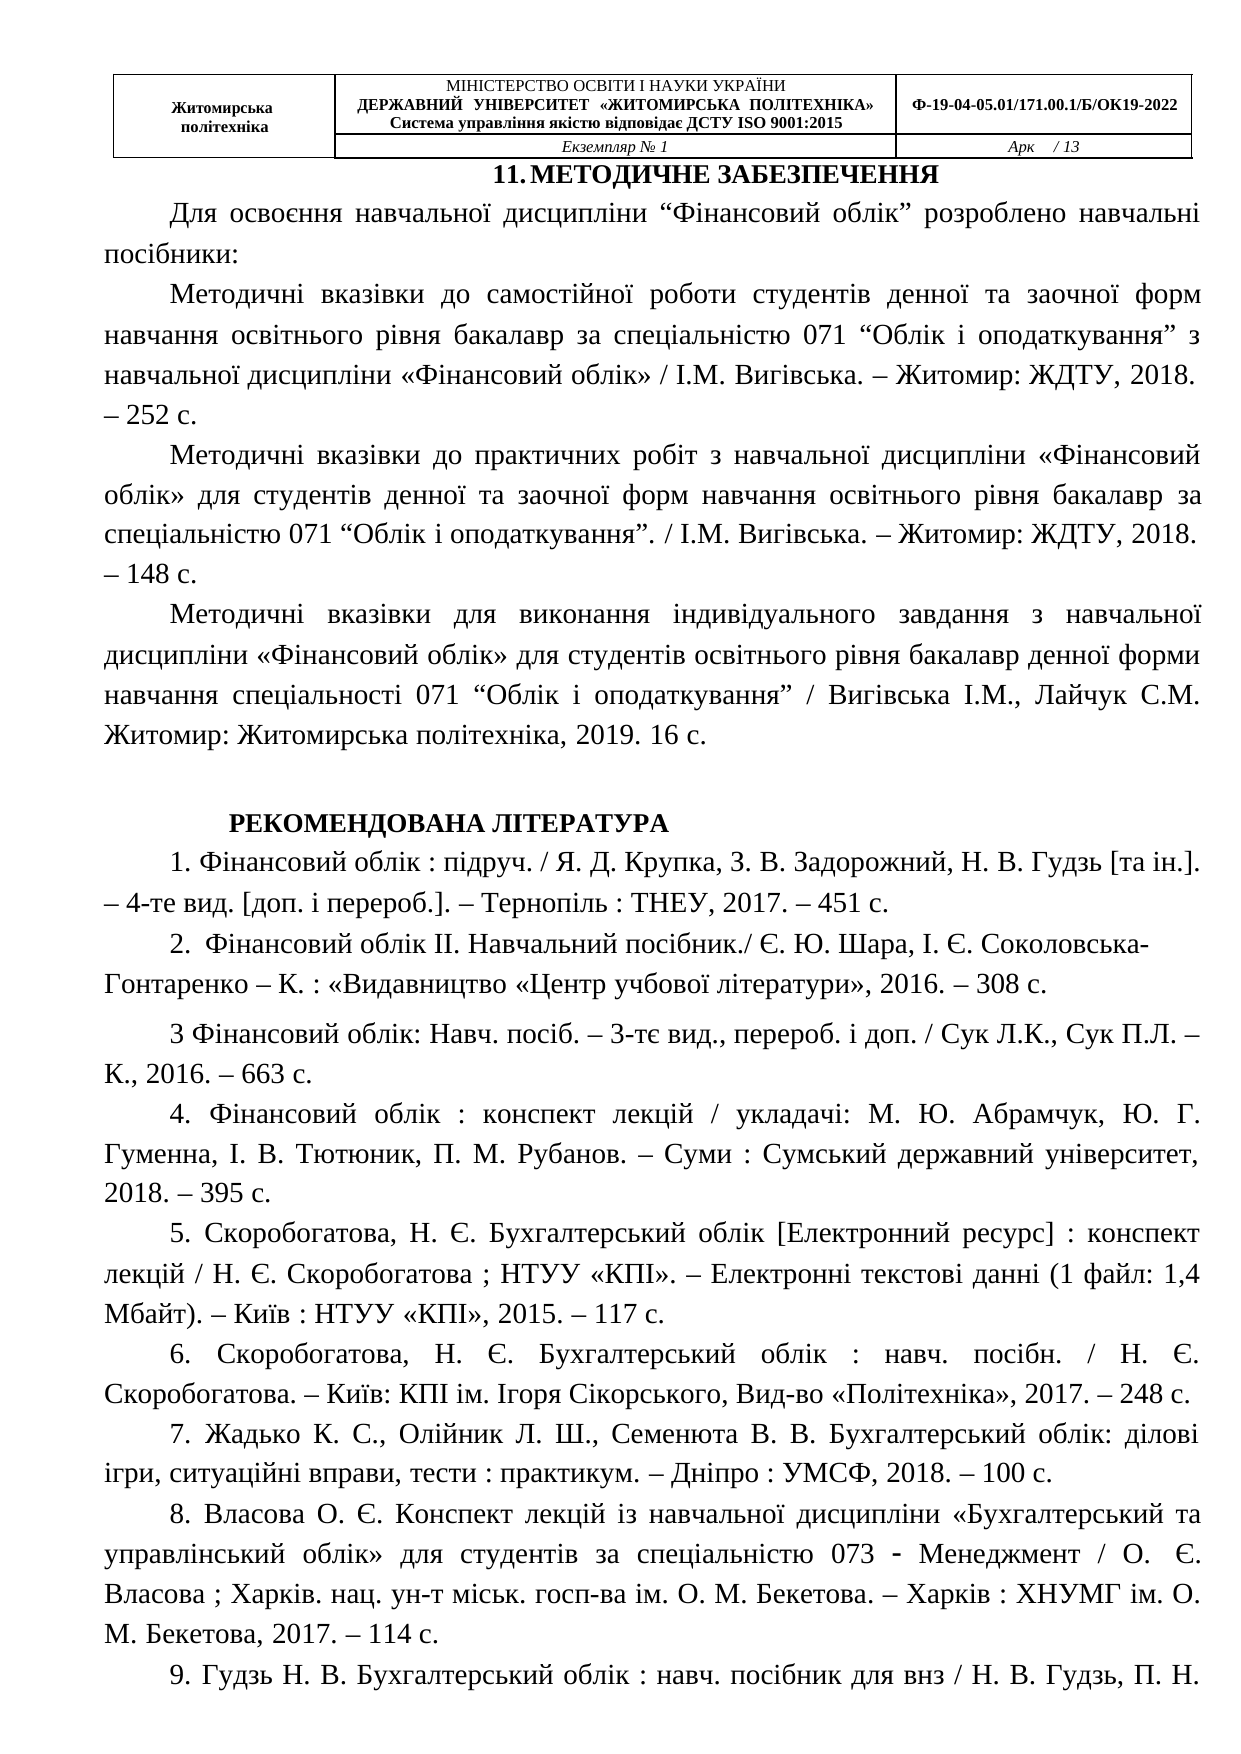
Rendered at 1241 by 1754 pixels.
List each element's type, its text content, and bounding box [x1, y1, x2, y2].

text Для освоєння навчальної дисципліни “Фінансовий облік” розроблено навчальні посібники: [104, 196, 1202, 269]
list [104, 1657, 1202, 1690]
text Методичні вказівки до самостійної роботи студентів денної та заочної форм навчання освітнього рівня бакалавр за спеціальністю 071 “Облік і оподаткування” з навчальної дисципліни «Фінансовий облік» / І.М. Вигівська. – Житомир: ЖДТУ, 2018. [104, 277, 1202, 391]
text – 148 с. [104, 557, 1240, 590]
text – 4-те вид. [доп. і перероб.]. – Тернопіль : ТНЕУ, 2017. – 451 с. [104, 885, 1240, 919]
text – 252 с. [104, 397, 1240, 431]
list Скоробогатова, Н. Є. Бухгалтерський облік : навч. посібн. / Н. Є. Скоробогатова. – Київ: КПІ ім. Ігоря Сікорського, Вид-во «Політехніка», 2017. – 248 с. [104, 1336, 1199, 1409]
list Фінансовий облік : конспект лекцій / укладачі: М. Ю. Абрамчук, Ю. Г. Гуменна, І. В. Тютюник, П. М. Рубанов. – Суми : Сумський державний університет, 2018. – 395 с. [104, 1096, 1201, 1209]
list Скоробогатова, Н. Є. Бухгалтерський облік [Електронний ресурс] : конспект лекцій / Н. Є. Скоробогатова ; НТУУ «КПІ». – Електронні текстові данні (1 файл: 1,4 Мбайт). – Київ : НТУУ «КПІ», 2015. – 117 с. [104, 1216, 1201, 1329]
list МЕТОДИЧНЕ ЗАБЕЗПЕЧЕННЯ [191, 158, 1240, 189]
list Власова О. Є. Конспект лекцій із навчальної дисципліни «Бухгалтерський та управлінський облік» для студентів за спеціальністю 073  Менеджмент / О. Є. Власова ; Харків. нац. ун-т міськ. госп-ва ім. О. М. Бекетова. – Харків : ХНУМГ ім. О. М. Бекетова, 2017. – 114 с. [104, 1496, 1202, 1650]
list Фінансовий облік IІ. Навчальний посібник./ Є. Ю. Шара, І. Є. Соколовська- Гонтаренко – К. : «Видавництво «Центр учбової літератури», 2016. – 308 с. [104, 926, 1202, 1000]
list РЕКОМЕНДОВАНА ЛІТЕРАТУРА [228, 807, 1240, 839]
list Жадько К. С., Олійник Л. Ш., Семенюта В. В. Бухгалтерський облік: ділові ігри, ситуаційні вправи, тести : практикум. – Дніпро : УМСФ, 2018. – 100 с. [104, 1416, 1200, 1489]
text 3 Фінансовий облік: Навч. посіб. – 3-тє вид., перероб. і доп. / Сук Л.К., Сук П.Л. – К., 2016. – 663 с. [104, 1016, 1202, 1089]
text Методичні вказівки до практичних робіт з навчальної дисципліни «Фінансовий облік» для студентів денної та заочної форм навчання освітнього рівня бакалавр за спеціальністю 071 “Облік і оподаткування”. / І.М. Вигівська. – Житомир: ЖДТУ, 2018. [104, 437, 1202, 550]
list Фінансовий облік : підруч. / Я. Д. Крупка, З. В. Задорожний, Н. В. Гудзь [та ін.]. [169, 844, 1240, 878]
text Методичні вказівки для виконання індивідуального завдання з навчальної дисципліни «Фінансовий облік» для студентів освітнього рівня бакалавр денної форми навчання спеціальності 071 “Облік і оподаткування” / Вигівська І.М., Лайчук С.М. Житомир: Житомирська політехніка, 2019. 16 с. [104, 597, 1202, 751]
